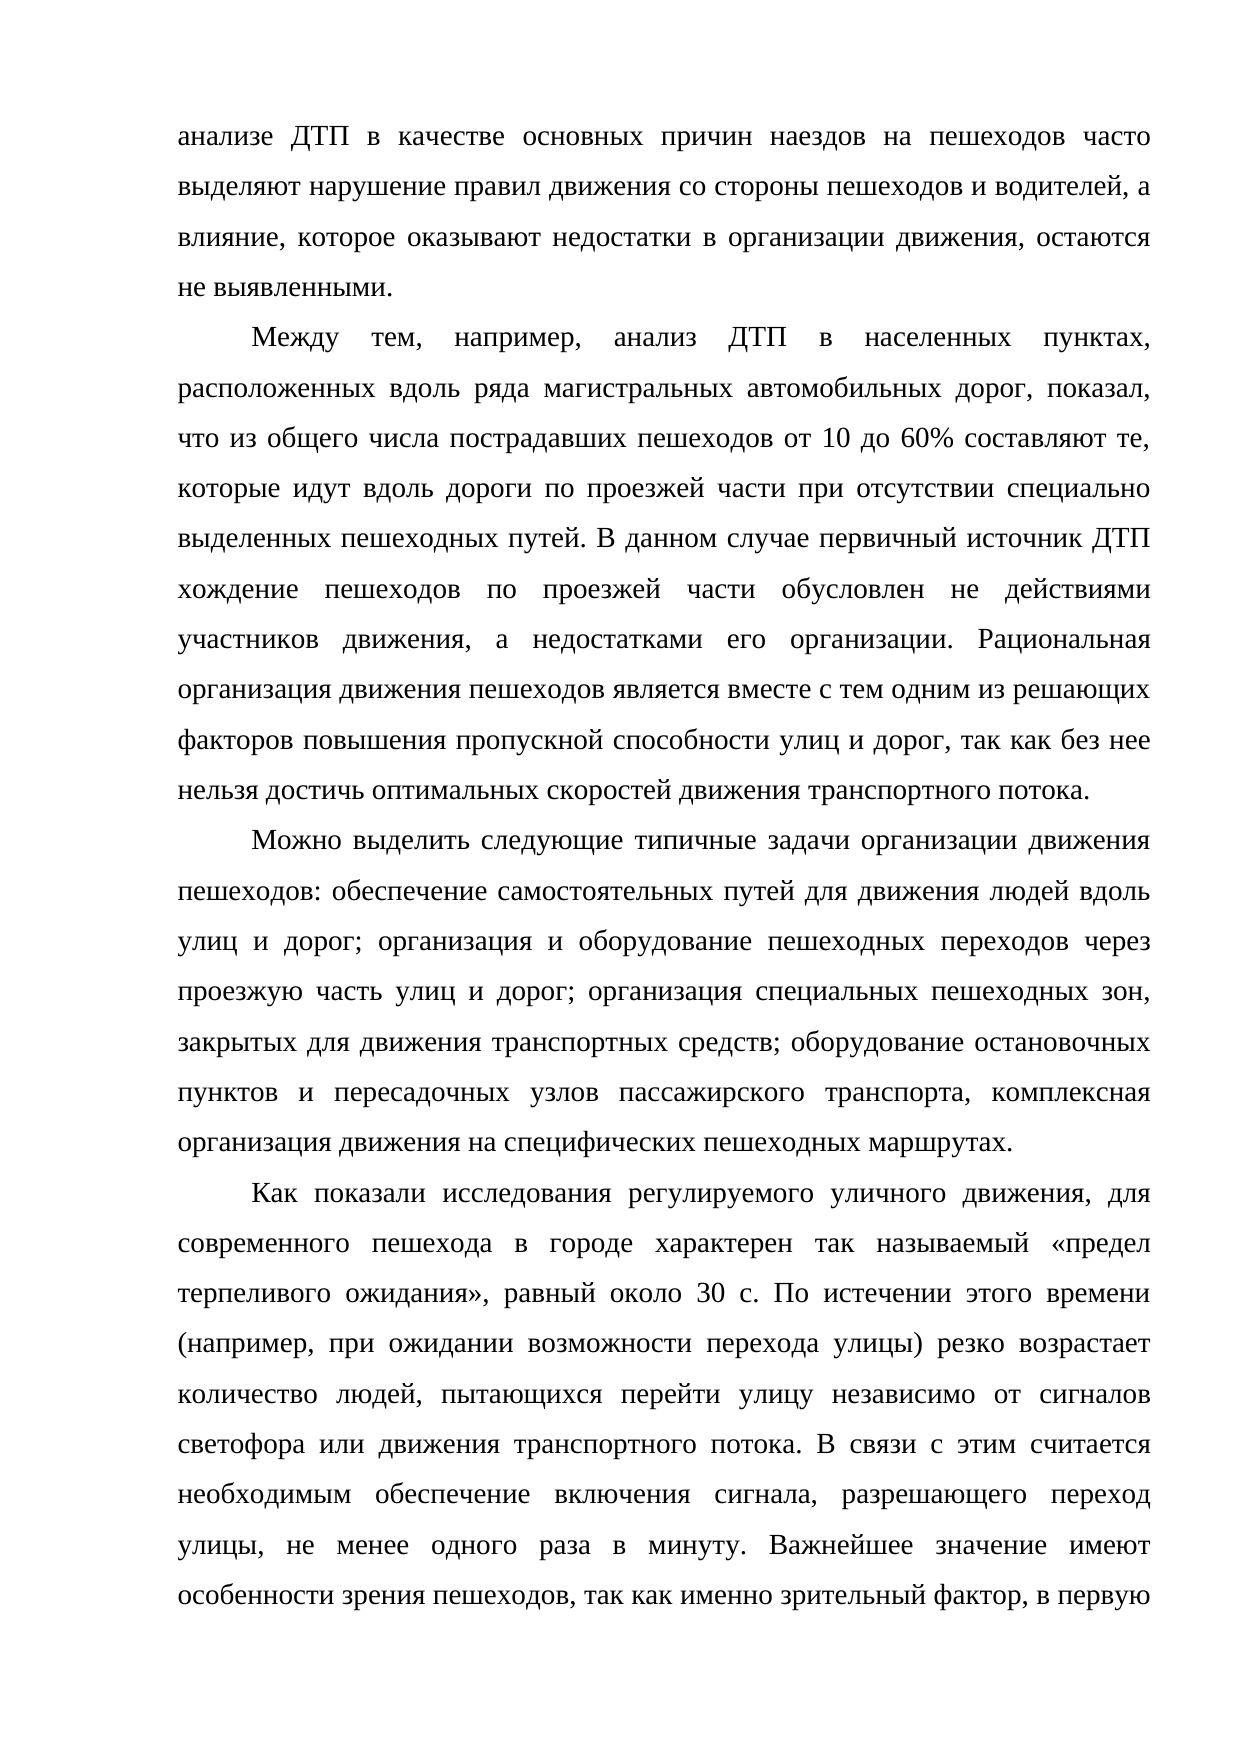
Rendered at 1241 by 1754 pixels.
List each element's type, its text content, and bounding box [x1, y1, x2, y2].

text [177, 118, 1152, 303]
text Можно выделить следующие типичные задачи организации движения пешеходов: обеспечение самостоятельных путей для движения людей вдоль улиц и дорог; организация и оборудование пешеходных переходов через проезжую часть улиц и дорог; организация специальных пешеходных зон, закрытых для движения транспортных средств; оборудование остановочных пунктов и пересадочных узлов пассажирского транспорта, комплексная организация движения на специфических пешеходных маршрутах. [177, 822, 1152, 1158]
text Между тем, например, анализ ДТП в населенных пунктах, расположенных вдоль ряда магистральных автомобильных дорог, показал, что из общего числа пострадавших пешеходов от 10 до 60% составляют те, которые идут вдоль дороги по проезжей части при отсутствии специально выделенных пешеходных путей. В данном случае первичный источник ДТП хождение пешеходов по проезжей части обусловлен не действиями участников движения, а недостатками его организации. Рациональная организация движения пешеходов является вместе с тем одним из решающих факторов повышения пропускной способности улиц и дорог, так как без нее нельзя достичь оптимальных скоростей движения транспортного потока. [177, 319, 1152, 806]
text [177, 1175, 1152, 1611]
